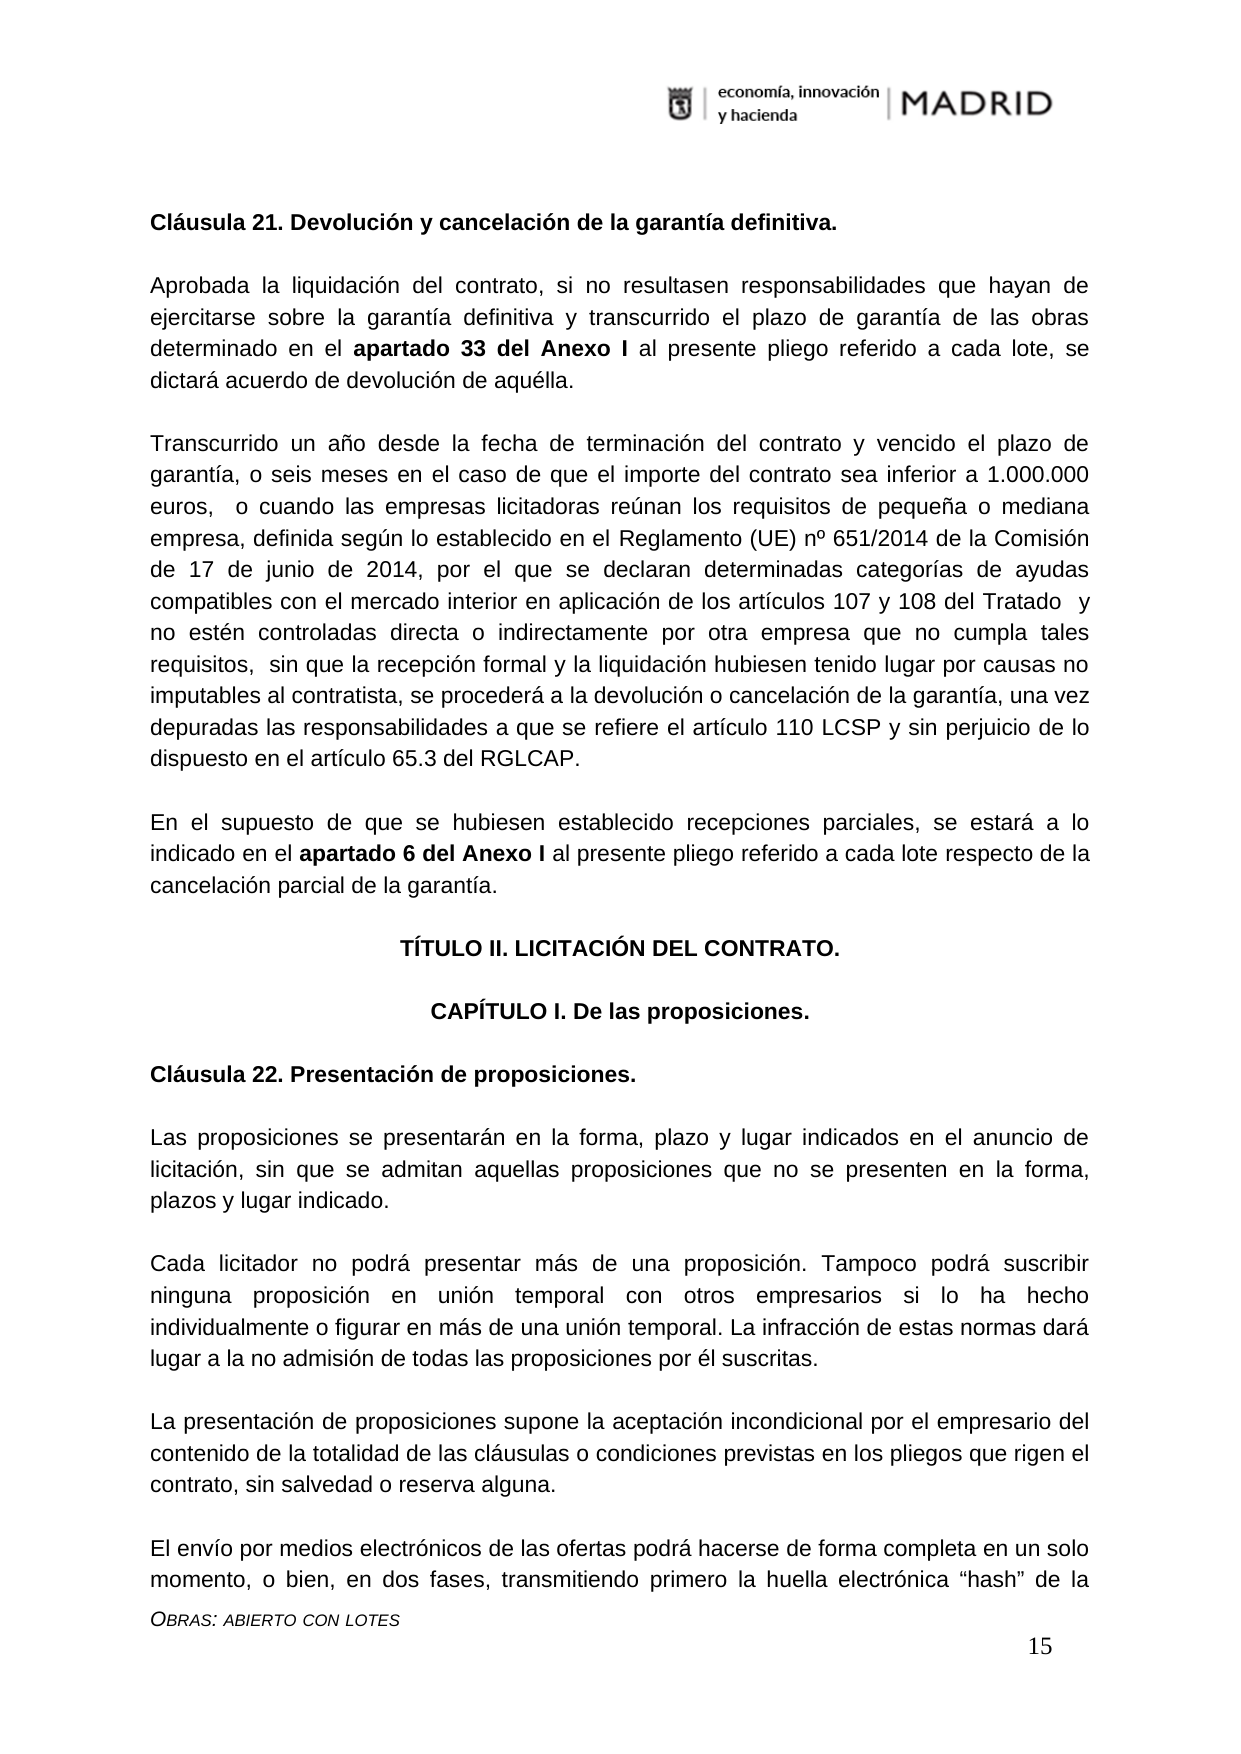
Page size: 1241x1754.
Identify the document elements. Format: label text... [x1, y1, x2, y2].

picture [647, 75, 1069, 141]
text Transcurrido un año desde la fecha de terminación del contrato y vencido el plazo de garantía, o seis meses en el caso de que el importe del contrato sea inferior a 1.000.000 euros, o cuando las empresas licitadoras reúnan los requisitos de pequeña o mediana empresa, definida según lo establecido en el Reglamento (UE) nº 651/2014 de de 17 de junio de 2014, por el que se declaran determinadas categorías de ayudas compatibles con el mercado interior en aplicación de los artículos 107 y 108 del Tratado y no estén controladas directa o indirectamente por otra empresa que no cumpla tales requisitos, sin que la recepción formal y la liquidación hubiesen tenido lugar por causas no imputables al contratista, se procederá a la devolución o cancelación de la garantía, una vez depuradas las responsabilidades a que se refiere el artículo 110 LCSP y sin perjuicio de lo dispuesto en el artículo 65.3 del RGLCAP. [150, 430, 1090, 772]
subtitle Cláusula 21. Devolución y cancelación de la garantía definitiva. [150, 209, 1090, 235]
subtitle Cláusula 22. Presentación de proposiciones. [150, 1061, 1090, 1087]
text En el supuesto de que se hubiesen establecido recepciones parciales, se estará a lo indicado en el apartado 6 del Anexo I al presente pliego referido a cada lote respecto de la cancelación parcial de la garantía. [150, 808, 1090, 898]
text Cada licitador no podrá presentar más de una proposición. Tampoco podrá suscribir ninguna proposición en unión temporal con otros empresarios si lo ha hecho individualmente o figurar en más de una unión temporal. La infracción de estas normas dará lugar a la no admisión de todas las proposiciones por él suscritas. [150, 1250, 1090, 1371]
text La presentación de proposiciones supone la aceptación incondicional por el empresario del contenido de la totalidad de las cláusulas o condiciones previstas en los pliegos que rigen el contrato, sin salvedad o reserva alguna. [150, 1408, 1090, 1498]
text Las proposiciones se presentarán en la forma, plazo y lugar indicados en el anuncio de licitación, sin que se admitan aquellas proposiciones que no se presenten en la forma, plazos y lugar indicado. [150, 1124, 1090, 1214]
text Aprobada la liquidación del contrato, si no resultasen responsabilidades que hayan de ejercitarse sobre la garantía definitiva y transcurrido el plazo de garantía de las obras determinado en el apartado 33 del Anexo I al presente pliego referido a cada lote, se dictará acuerdo de devolución de aquélla. [150, 272, 1090, 393]
subtitle CAPÍTULO I. De las proposiciones. [150, 998, 1090, 1024]
subtitle TÍTULO II. LICITACIÓN DEL CONTRATO. [150, 935, 1090, 961]
